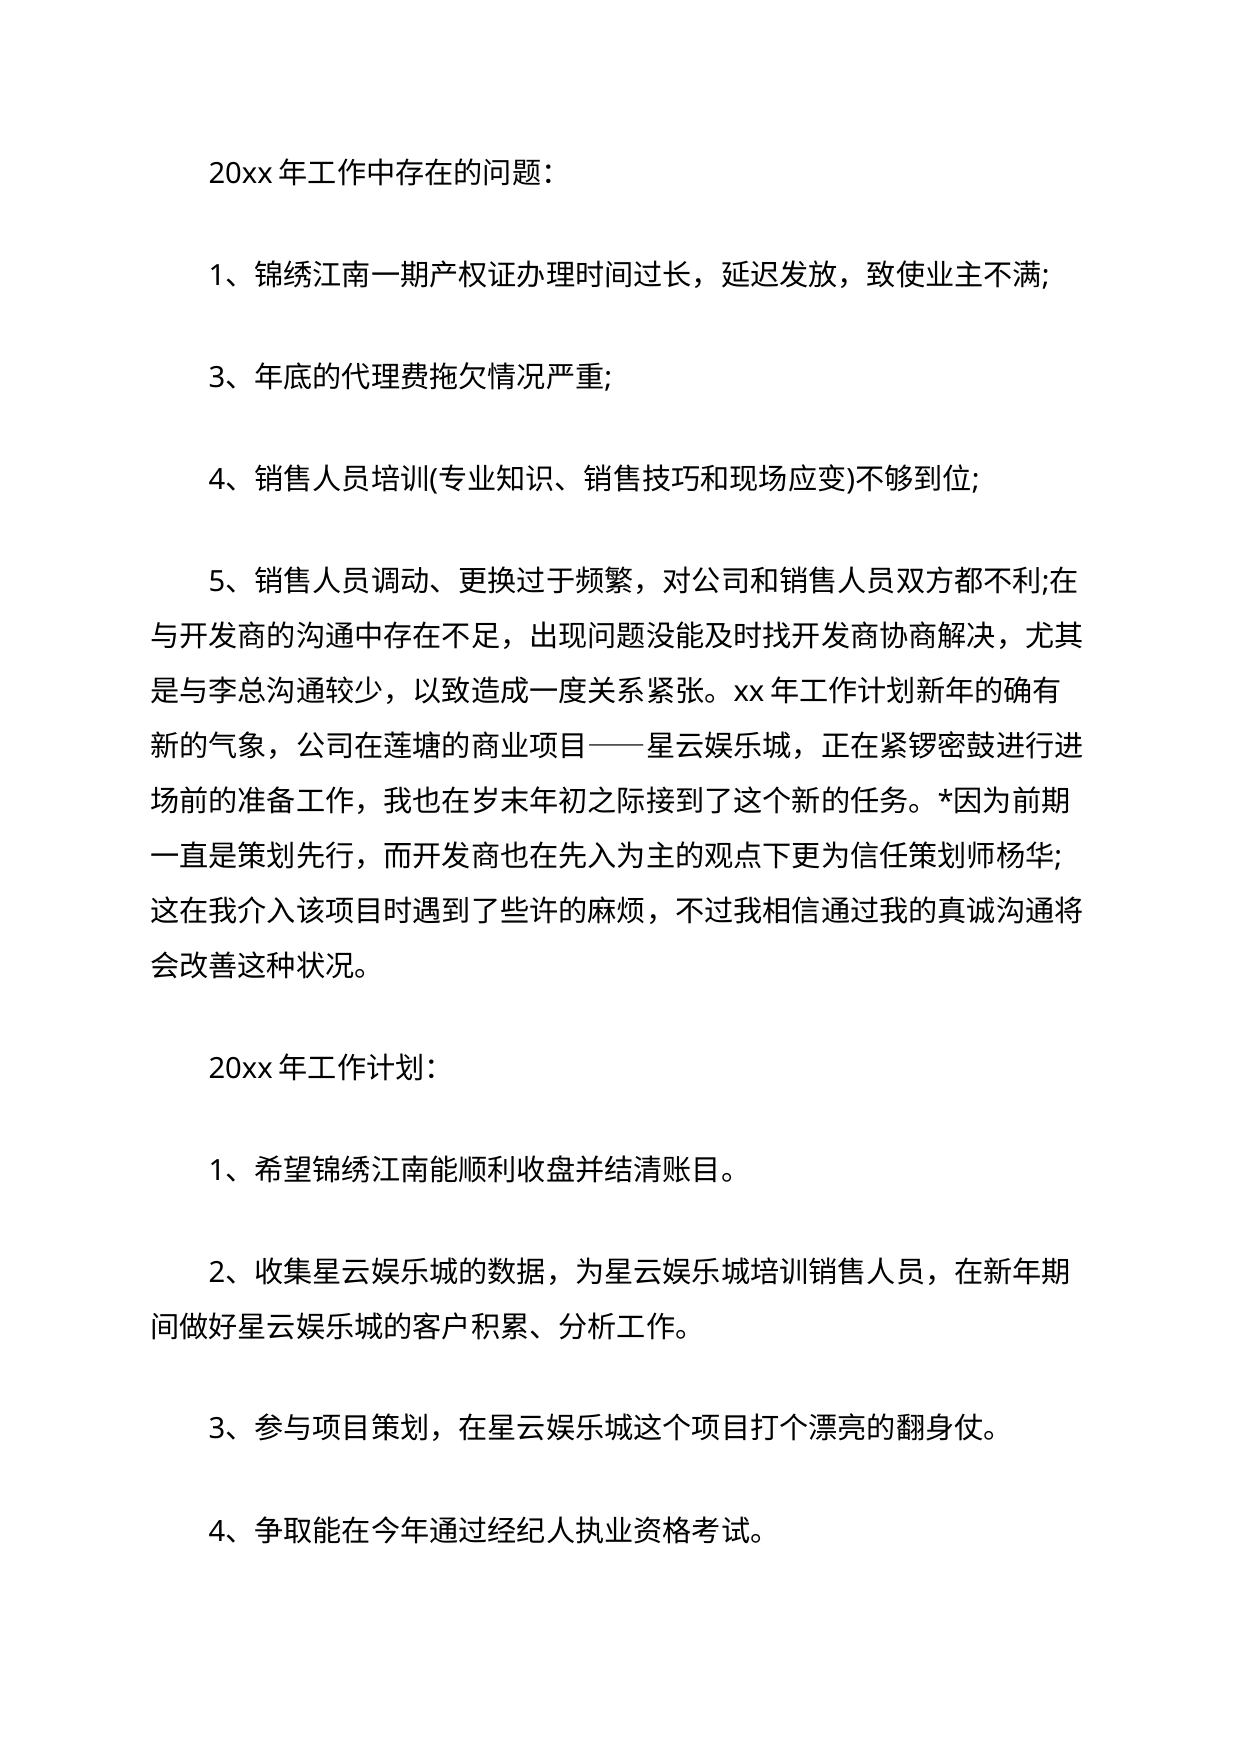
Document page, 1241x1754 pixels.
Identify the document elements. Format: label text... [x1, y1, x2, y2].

text 3、参与项目策划，在星云娱乐城这个项目打个漂亮的翻身仗。 [150, 1405, 1090, 1447]
text 2、收集星云娱乐城的数据，为星云娱乐城培训销售人员，在新年期间做好星云娱乐城的客户积累、分析工作。 [150, 1248, 1090, 1346]
text 3、年底的代理费拖欠情况严重; [150, 354, 1090, 396]
text 4、销售人员培训(专业知识、销售技巧和现场应变)不够到位; [150, 456, 1090, 498]
text 20xx年工作中存在的问题： [150, 150, 1090, 192]
text 20xx年工作计划： [150, 1044, 1090, 1087]
text 5、销售人员调动、更换过于频繁，对公司和销售人员双方都不利;在与开发商的沟通中存在不足，出现问题没能及时找开发商协商解决，尤其是与李总沟通较少，以致造成一度关系紧张。xx年工作计划新年的确有新的气象，公司在莲塘的商业项目——星云娱乐城，正在紧锣密鼓进行进场前的准备工作，我也在岁末年初之际接到了这个新的任务。*因为前期一直是策划先行，而开发商也在先入为主的观点下更为信任策划师杨华;这在我介入该项目时遇到了些许的麻烦，不过我相信通过我的真诚沟通将会改善这种状况。 [150, 558, 1090, 985]
text 1、锦绣江南一期产权证办理时间过长，延迟发放，致使业主不满; [150, 252, 1090, 294]
text 1、希望锦绣江南能顺利收盘并结清账目。 [150, 1146, 1090, 1189]
text 4、争取能在今年通过经纪人执业资格考试。 [150, 1507, 1090, 1549]
